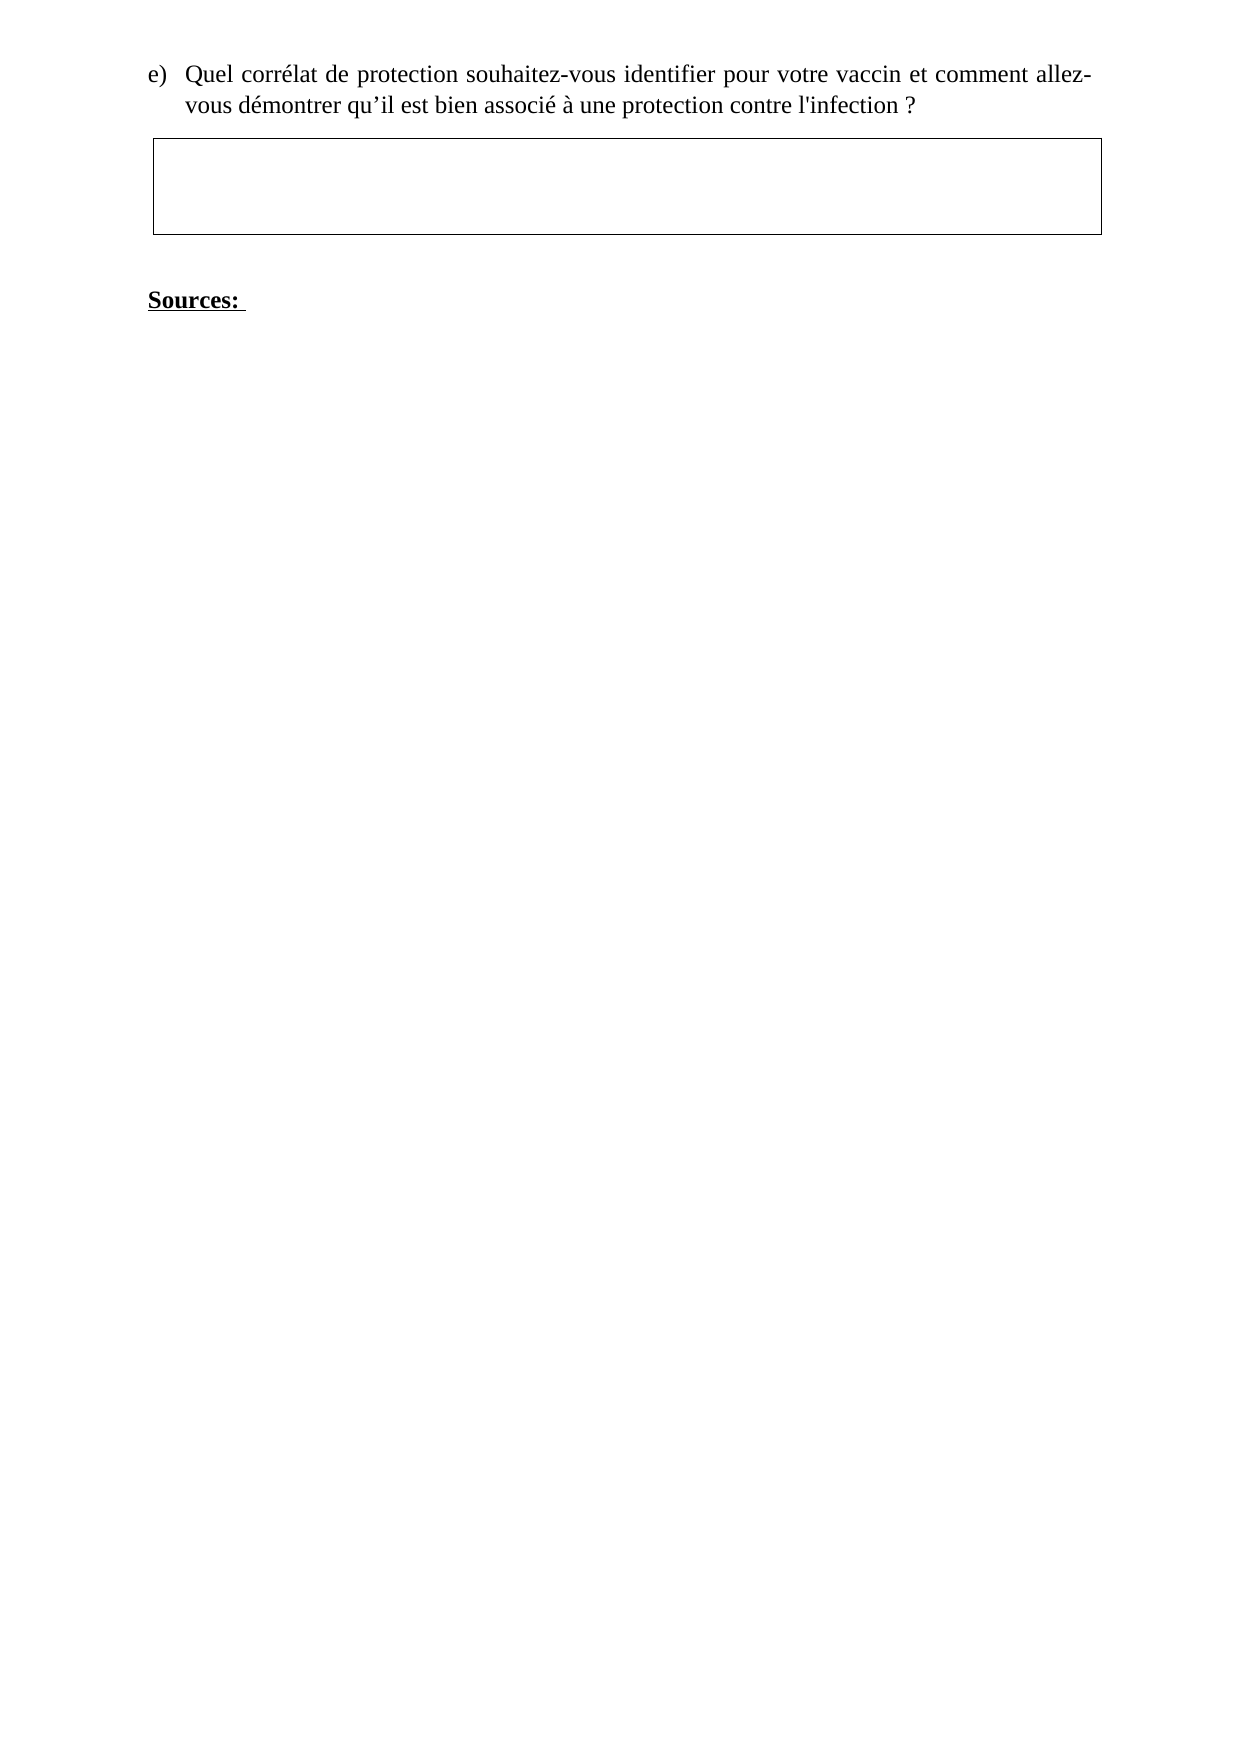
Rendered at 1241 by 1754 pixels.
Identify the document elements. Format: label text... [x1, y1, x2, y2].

text Sources: [148, 285, 1093, 314]
text Quel corrélat de protection souhaitez-vous identifier pour votre vaccin et comment allez-vous démontrer qu’il est bien associé à une protection contre l'infection ? [148, 59, 1093, 119]
